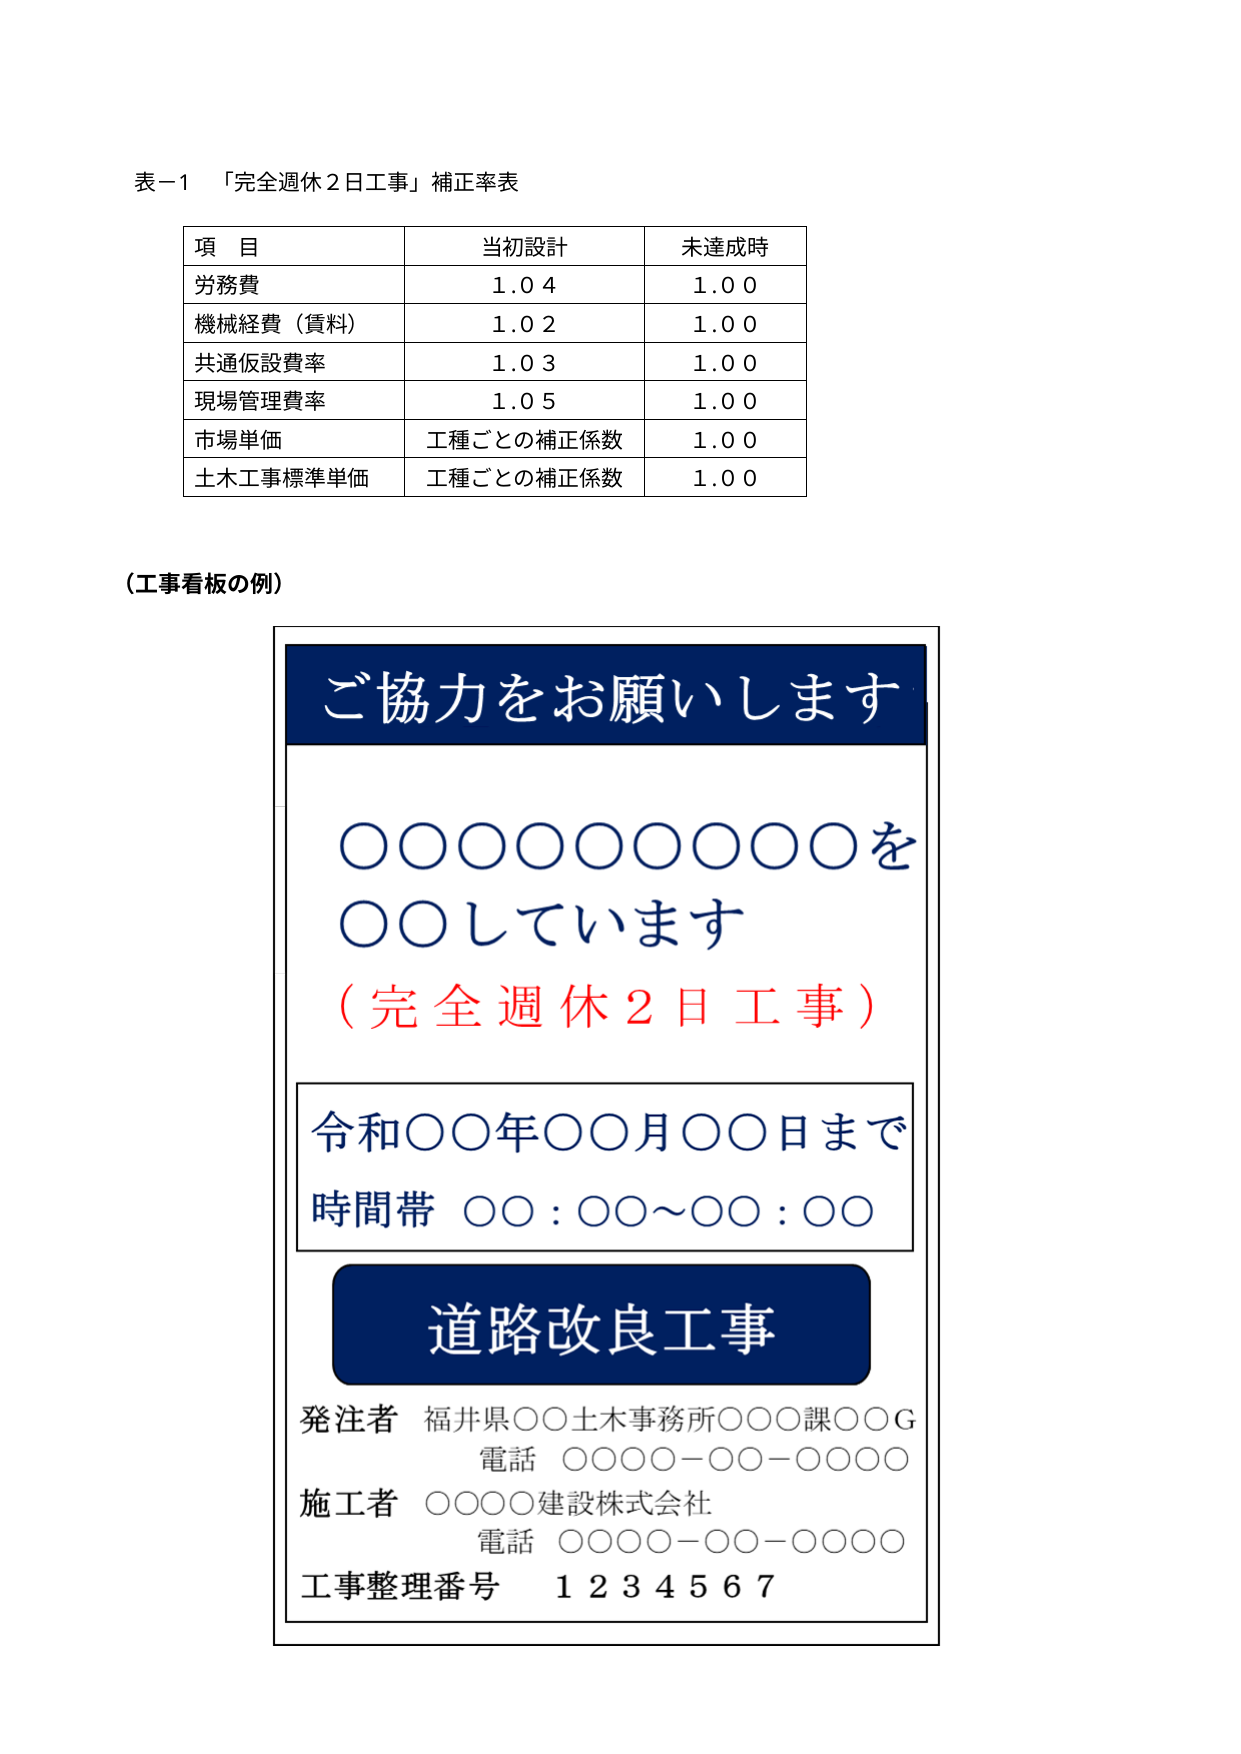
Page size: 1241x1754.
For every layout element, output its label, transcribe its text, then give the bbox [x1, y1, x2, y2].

table_header 項 目 [184, 227, 404, 264]
picture [263, 626, 1002, 1646]
table_cell １.００ [645, 381, 806, 419]
table_cell 工種ごとの補正係数 [405, 458, 644, 496]
table_cell 機械経費（賃料） [184, 304, 404, 342]
text （工事看板の例） [112, 564, 1128, 602]
table_cell 土木工事標準単価 [184, 458, 404, 496]
table_header 当初設計 [405, 227, 644, 264]
table_cell 共通仮設費率 [184, 343, 404, 380]
table_cell 市場単価 [184, 420, 404, 457]
table_cell 労務費 [184, 266, 404, 303]
text 表－1 「完全週休２日工事」補正率表 [134, 164, 1128, 196]
table_cell １.００ [645, 304, 806, 342]
table_header 未達成時 [645, 227, 806, 264]
table_cell 工種ごとの補正係数 [405, 420, 644, 457]
table_cell １.００ [645, 420, 806, 457]
table_cell １.０４ [405, 266, 644, 303]
table_cell １.００ [645, 266, 806, 303]
table_cell １.０５ [405, 381, 644, 419]
table_cell 現場管理費率 [184, 381, 404, 419]
table_cell １.０３ [405, 343, 644, 380]
table_cell １.００ [645, 458, 806, 496]
table_cell １.００ [645, 343, 806, 380]
table_cell １.０２ [405, 304, 644, 342]
